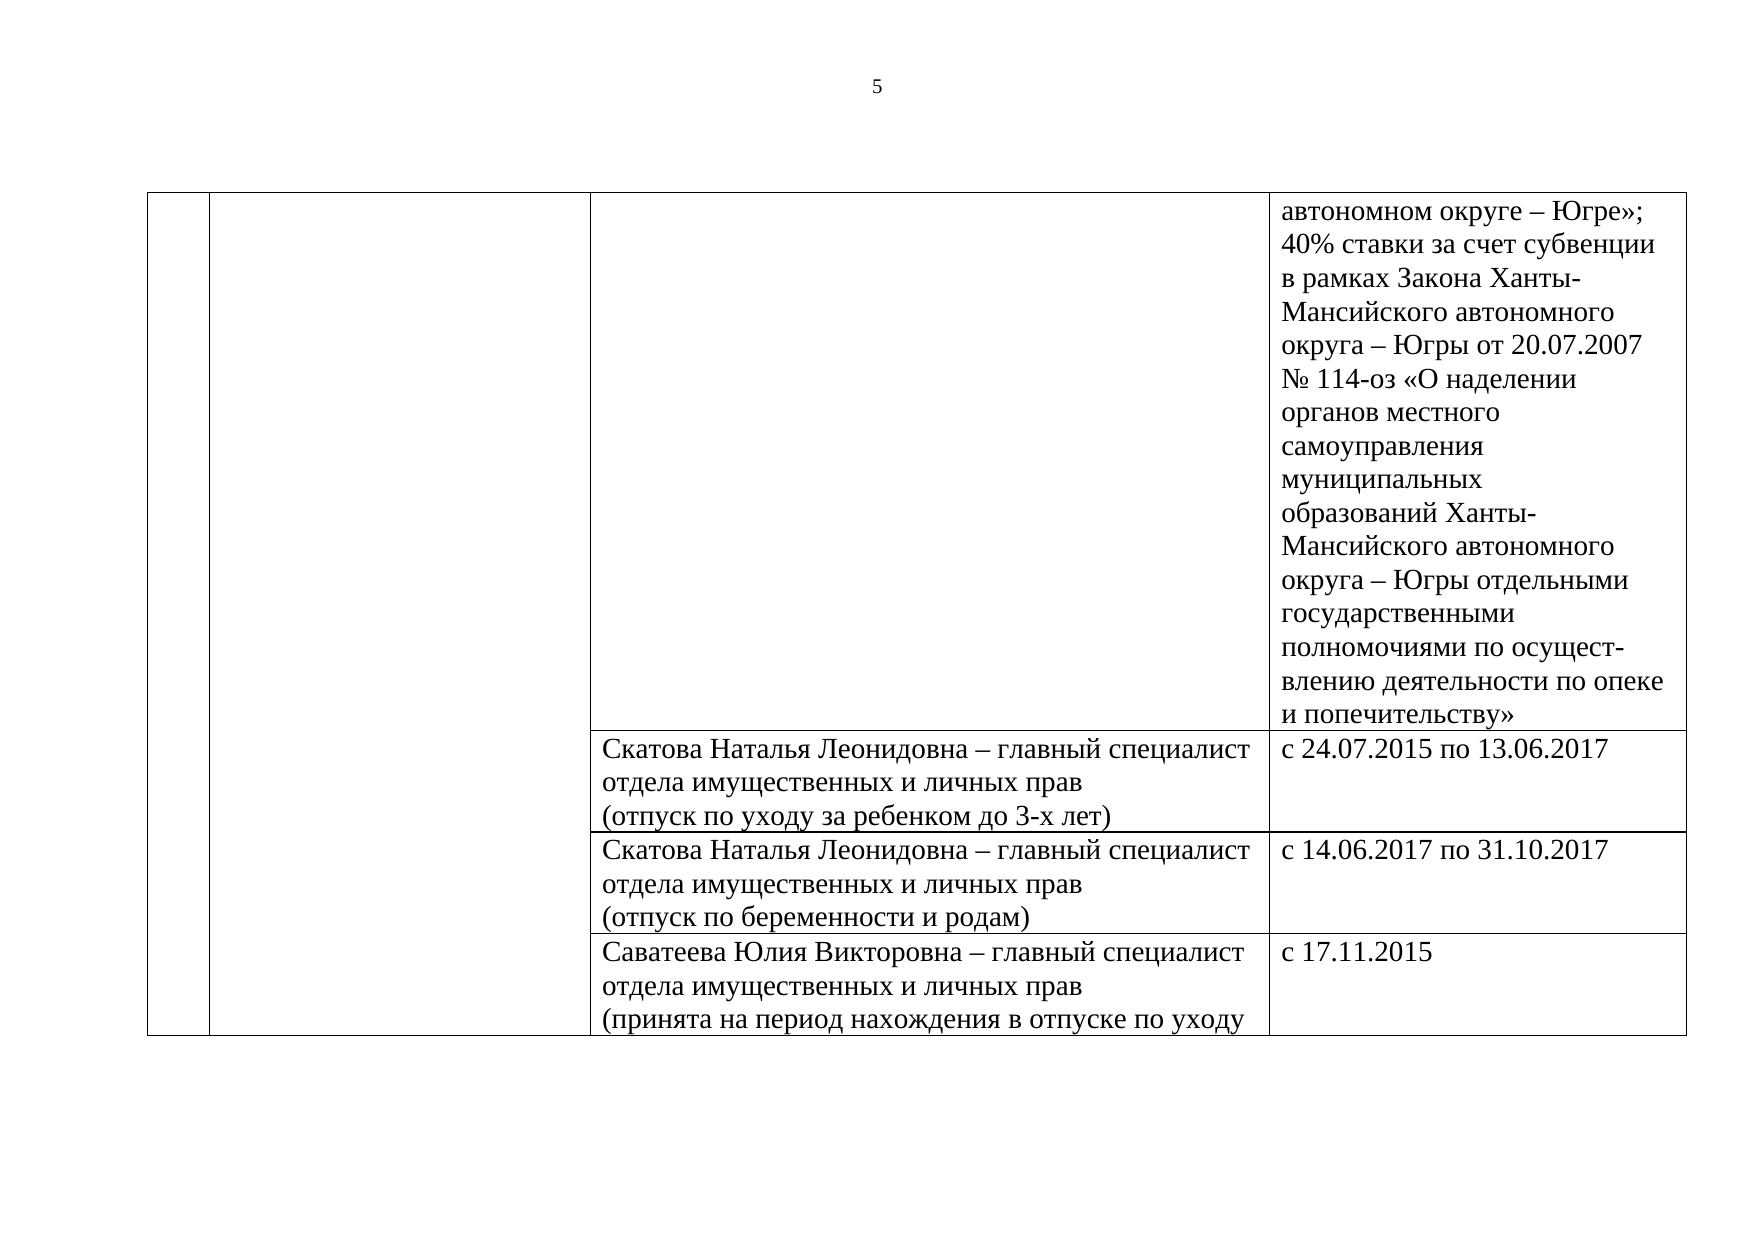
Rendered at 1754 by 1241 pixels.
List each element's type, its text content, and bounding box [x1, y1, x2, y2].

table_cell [1270, 193, 1686, 730]
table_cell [591, 193, 1269, 730]
table_cell с 17.11.2015 [1270, 934, 1686, 1035]
table_cell Скатова Наталья Леонидовна – главный специалист отдела имущественных и личных прав (отпуск по уходу за ребенком до 3-х лет) [591, 731, 1269, 831]
table_cell с 24.07.2015 по 13.06.2017 [1270, 731, 1686, 831]
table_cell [591, 934, 1269, 1035]
table_cell Скатова Наталья Леонидовна – главный специалист отдела имущественных и личных прав (отпуск по беременности и родам) [591, 833, 1269, 933]
table_cell с 14.06.2017 по 31.10.2017 [1270, 833, 1686, 933]
